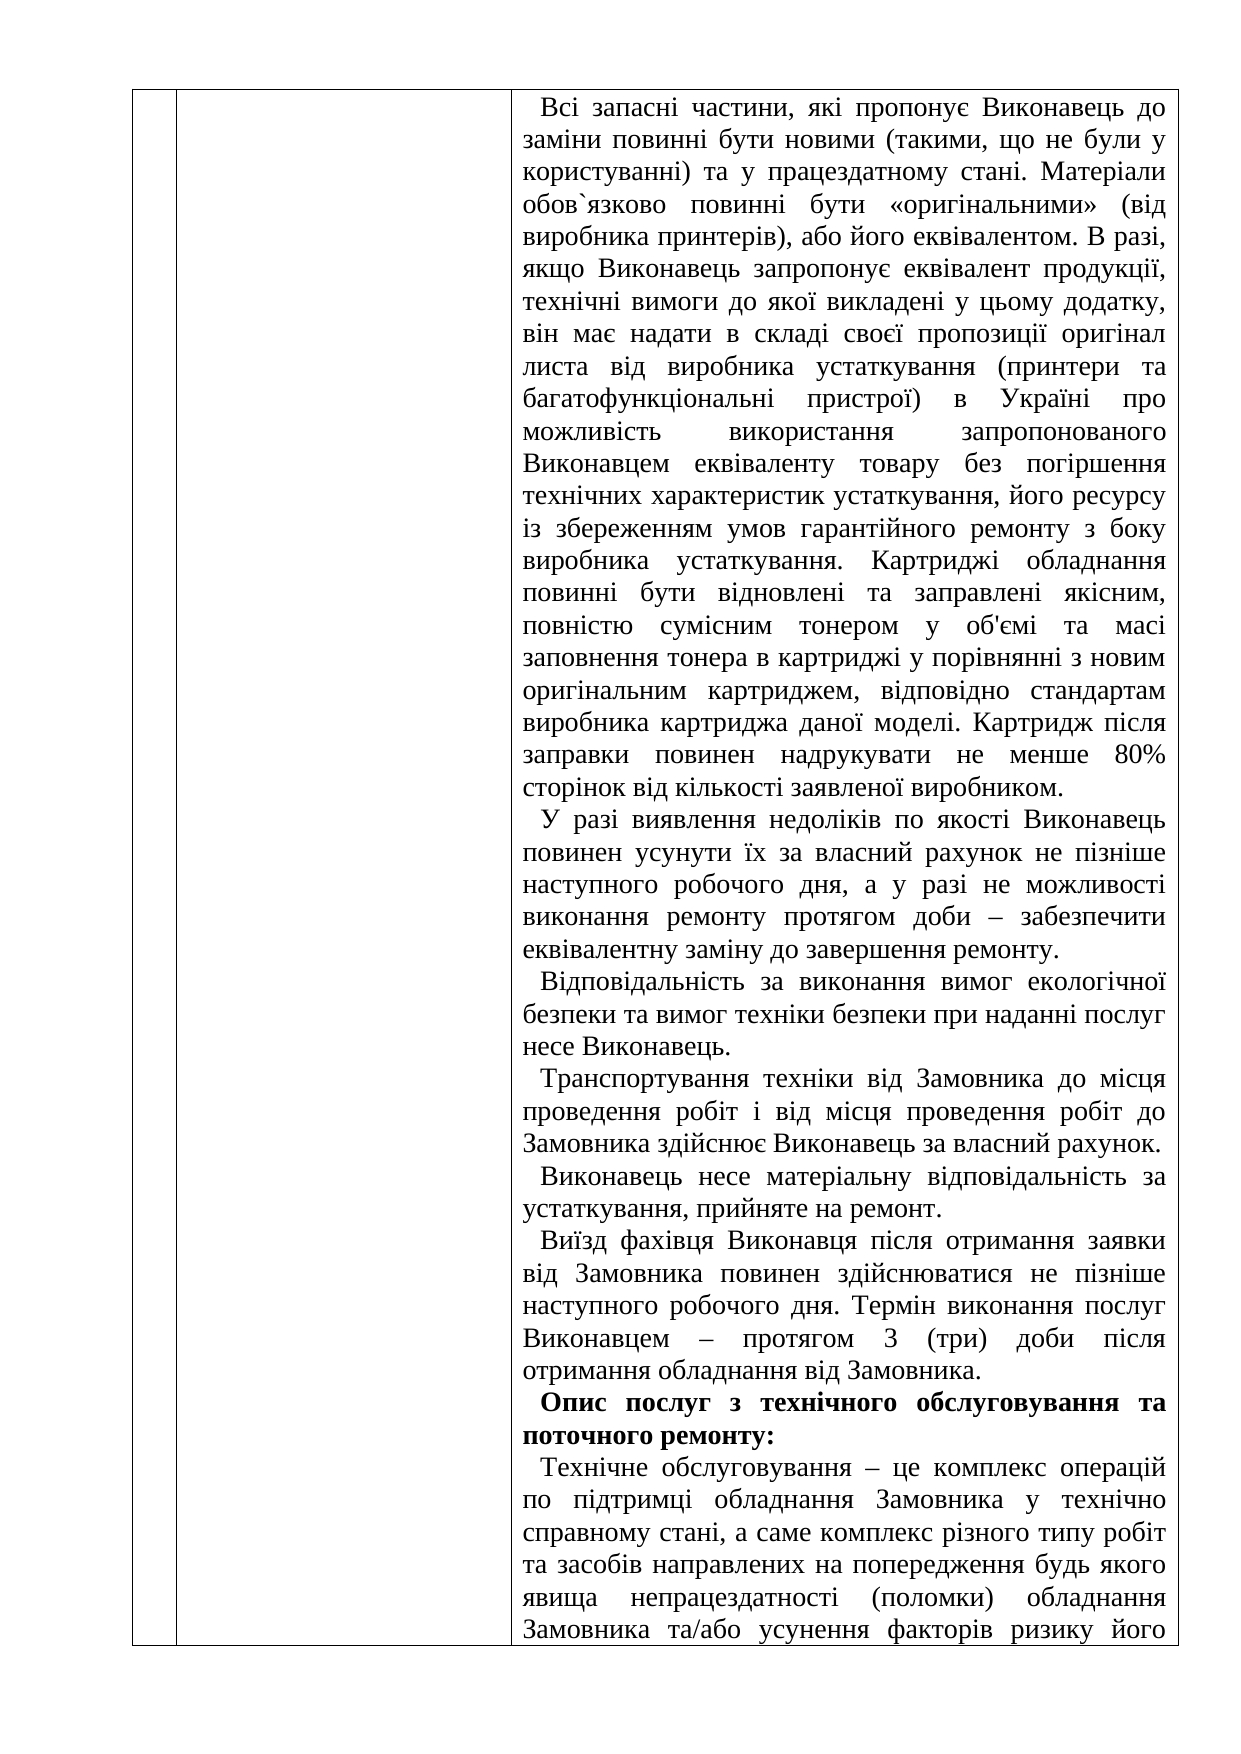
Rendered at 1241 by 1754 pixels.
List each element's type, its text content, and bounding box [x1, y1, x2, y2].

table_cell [512, 90, 1178, 1644]
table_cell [177, 90, 511, 1644]
table_cell 2 [133, 90, 176, 1644]
